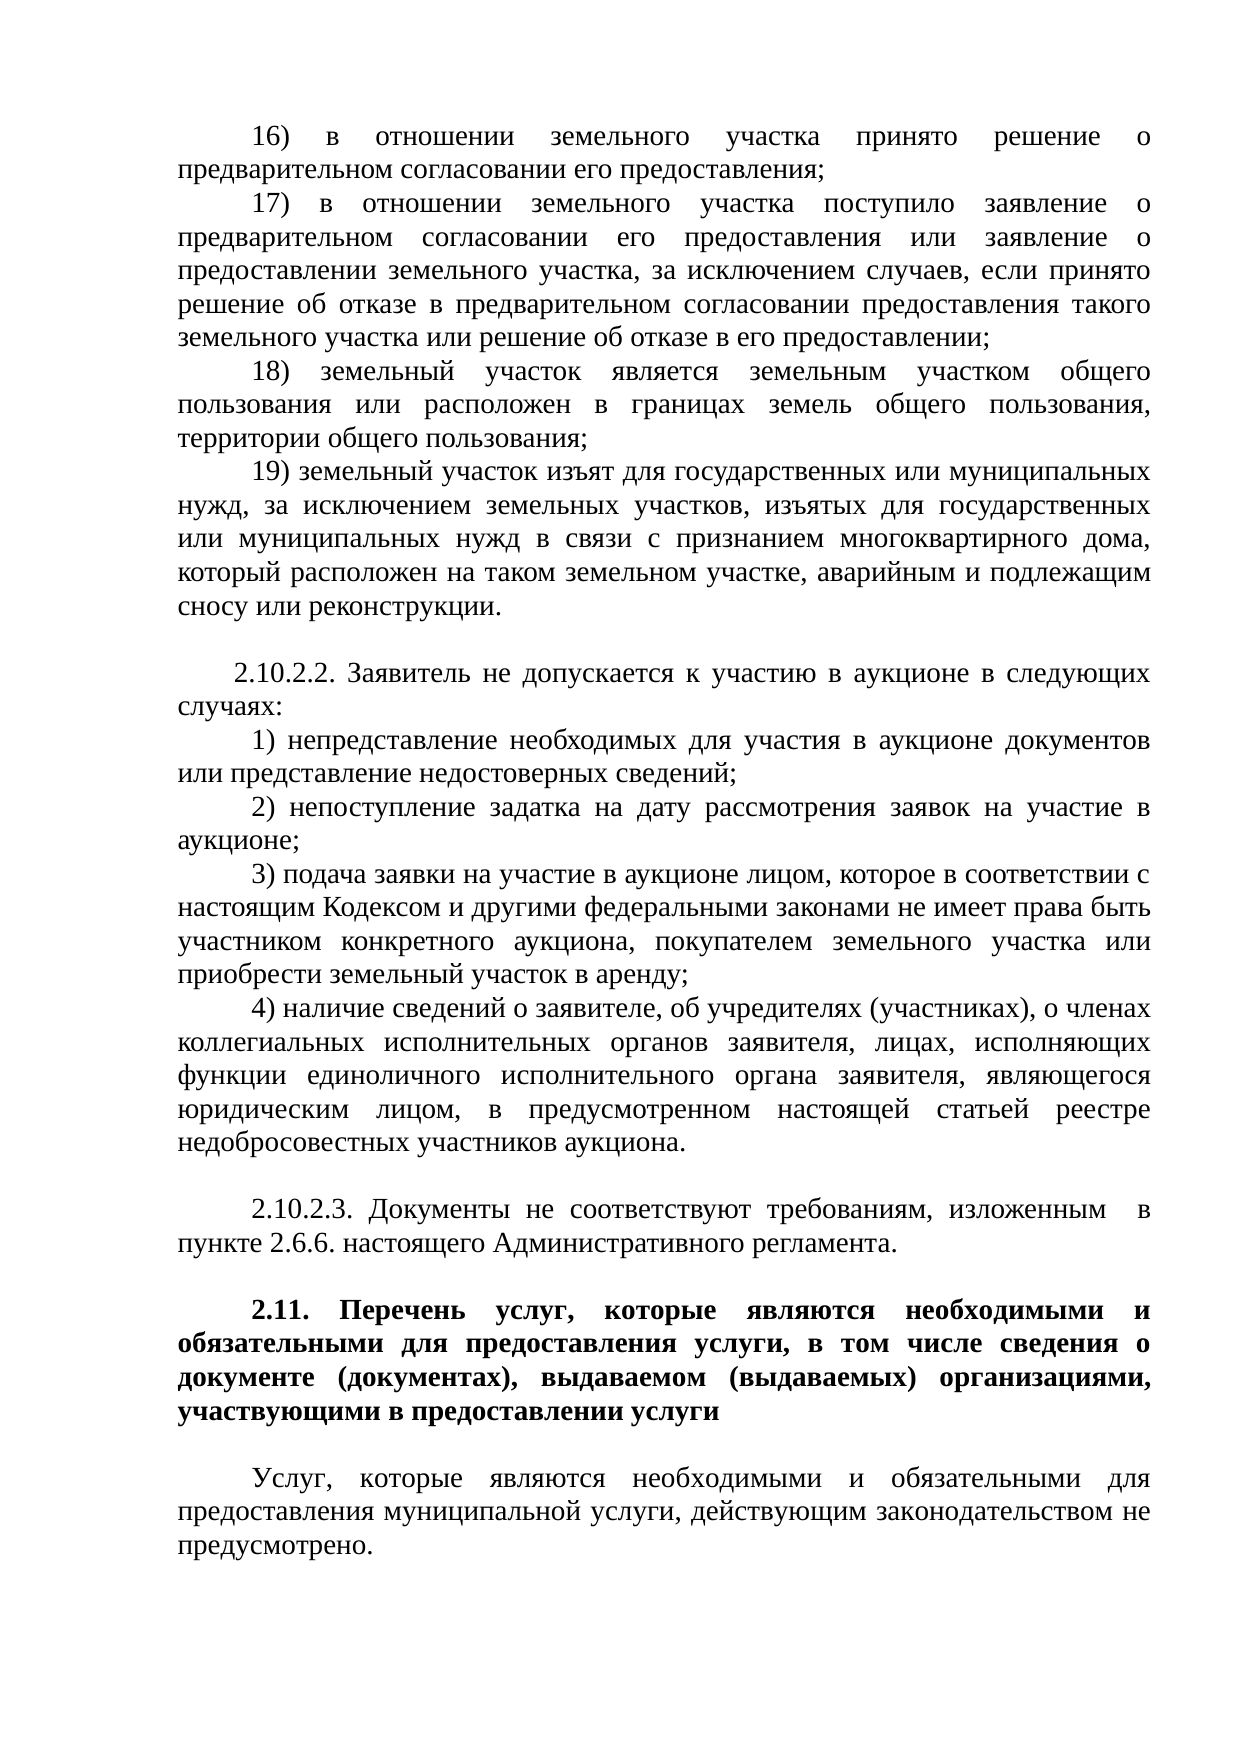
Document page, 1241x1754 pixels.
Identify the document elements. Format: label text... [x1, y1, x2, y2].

text 1) непредставление необходимых для участия в аукционе документов или представление недостоверных сведений; [177, 722, 1152, 789]
text 4) наличие сведений о заявителе, об учредителях (участниках), о членах коллегиальных исполнительных органов заявителя, лицах, исполняющих функции единоличного исполнительного органа заявителя, являющегося юридическим лицом, в предусмотренном настоящей статьей реестре недобросовестных участников аукциона. [177, 990, 1152, 1158]
text 2.11. Перечень услуг, которые являются необходимыми и обязательными для предоставления услуги, в том числе сведения о документе (документах), выдаваемом (выдаваемых) организациями, участвующими в предоставлении услуги [177, 1292, 1152, 1426]
text 16) в отношении земельного участка принято решение о предварительном согласовании его предоставления; [177, 118, 1152, 185]
text 17) в отношении земельного участка поступило заявление о предварительном согласовании его предоставления или заявление о предоставлении земельного участка, за исключением случаев, если принято решение об отказе в предварительном согласовании предоставления такого земельного участка или решение об отказе в его предоставлении; [177, 185, 1152, 353]
text 18) земельный участок является земельным участком общего пользования или расположен в границах земель общего пользования, территории общего пользования; [177, 353, 1152, 453]
text 2.10.2.3. Документы не соответствуют требованиям, изложенным в пункте 2.6.6. настоящего Административного регламента. [177, 1191, 1152, 1258]
text 19) земельный участок изъят для государственных или муниципальных нужд, за исключением земельных участков, изъятых для государственных или муниципальных нужд в связи с признанием многоквартирного дома, который расположен на таком земельном участке, аварийным и подлежащим сносу или реконструкции. [177, 453, 1152, 621]
text 2) непоступление задатка на дату рассмотрения заявок на участие в аукционе; [177, 789, 1152, 856]
text 2.10.2.2. Заявитель не допускается к участию в аукционе в следующих случаях: [177, 655, 1152, 722]
text Услуг, которые являются необходимыми и обязательными для предоставления муниципальной услуги, действующим законодательством не предусмотрено. [177, 1460, 1152, 1560]
text 3) подача заявки на участие в аукционе лицом, которое в соответствии с настоящим Кодексом и другими федеральными законами не имеет права быть участником конкретного аукциона, покупателем земельного участка или приобрести земельный участок в аренду; [177, 856, 1152, 990]
